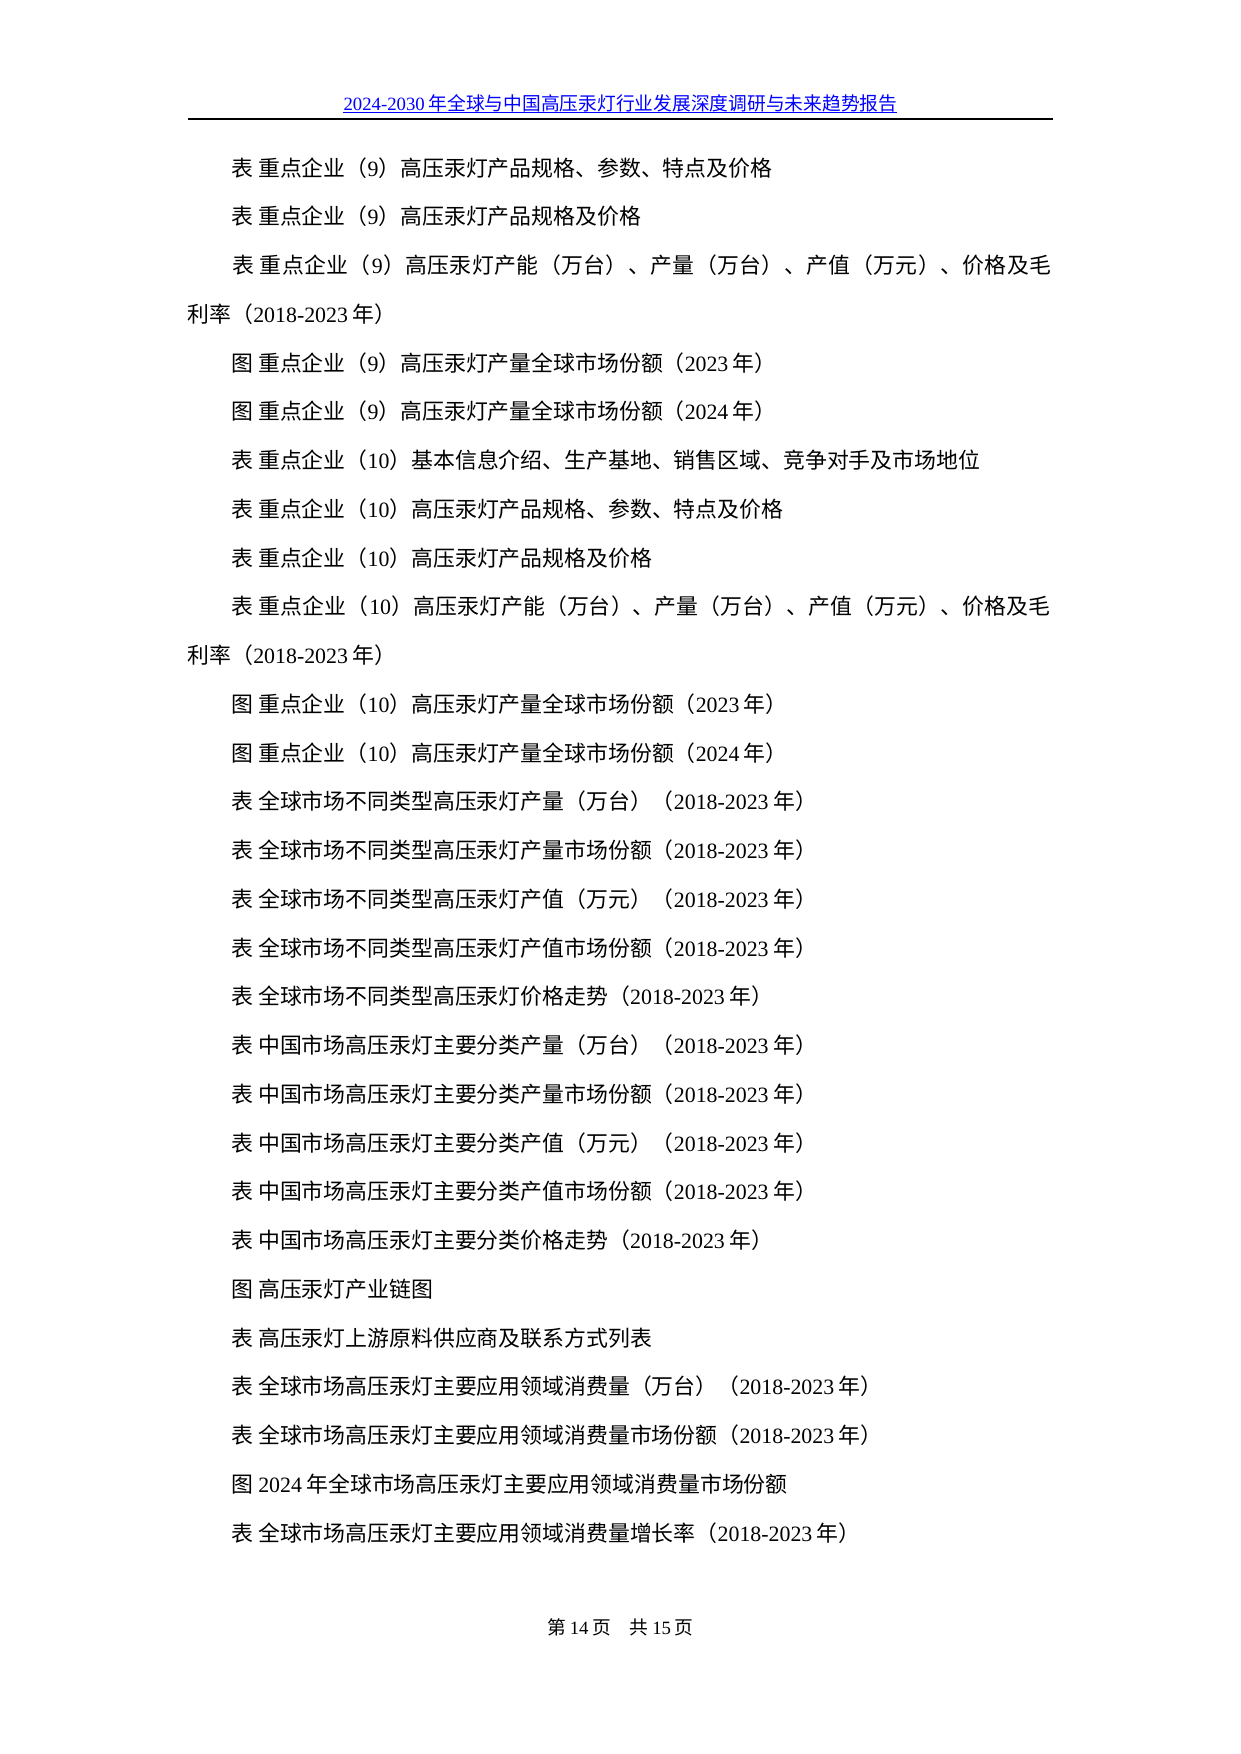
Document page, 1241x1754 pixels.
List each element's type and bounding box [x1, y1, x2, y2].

text [187, 150, 1053, 1548]
